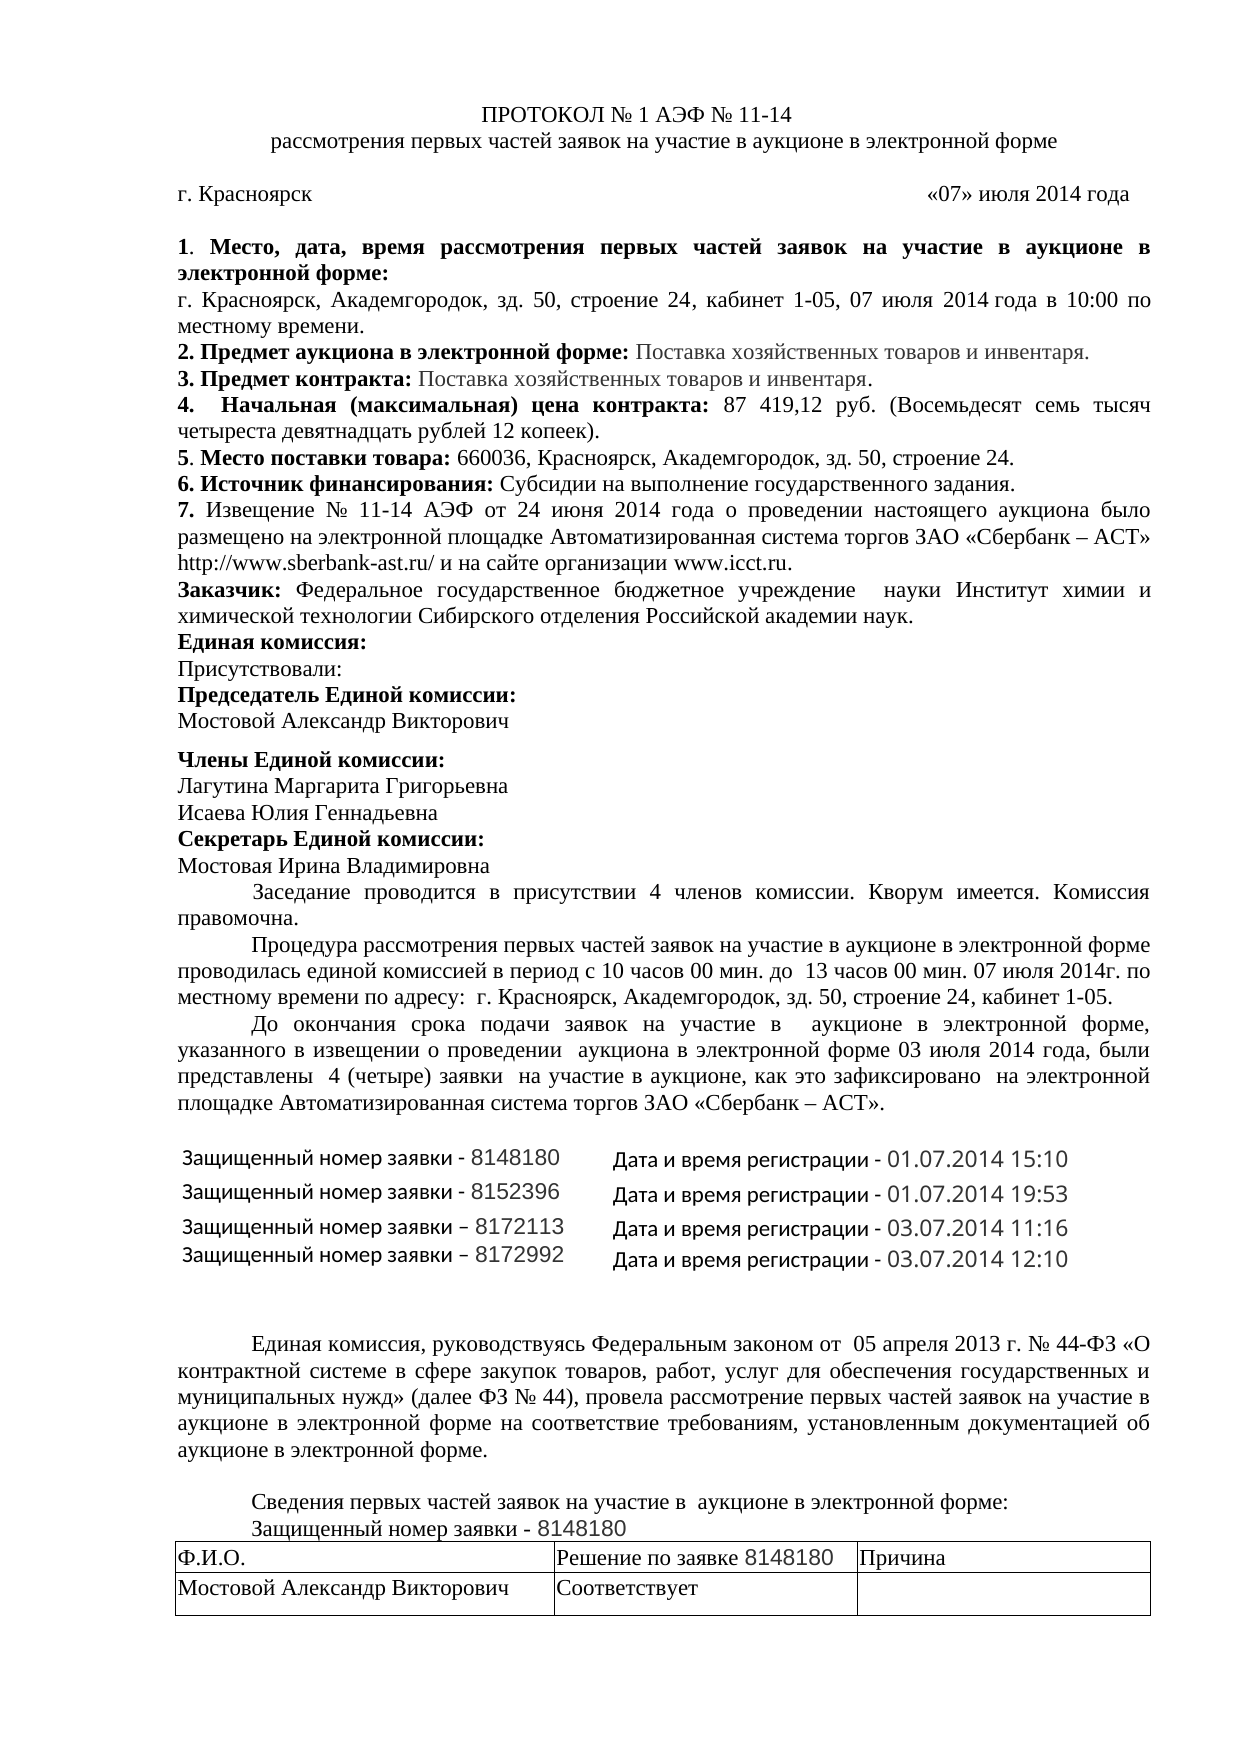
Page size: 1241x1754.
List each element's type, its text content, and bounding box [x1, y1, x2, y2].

table_cell Соответствует [555, 1573, 857, 1615]
text Секретарь Единой комиссии: [177, 825, 1152, 852]
text Заказчик: Федеральное государственное бюджетное учреждение науки Институт химии и химической технологии Сибирского отделения Российской академии наук. [177, 576, 1152, 628]
text Лагутина Маргарита Григорьевна [177, 773, 1152, 799]
text Председатель Единой комиссии: [177, 681, 1152, 707]
text 7. Извещение № 11-14 АЭФ от 24 июня 2014 года о проведении настоящего аукциона было размещено на электронной площадке Автоматизированная система торгов ЗАО «Сбербанк – АСТ» http://www.sberbank-ast.ru/ и на сайте организации www.icct.ru. [177, 497, 1152, 576]
table_cell Дата и время регистрации - 01.07.2014 19:53 [611, 1176, 1155, 1210]
table_header Причина [858, 1542, 1150, 1572]
text Мостовой Александр Викторович [177, 707, 1152, 734]
table_header Защищенный номер заявки - 8148180 [180, 1142, 611, 1176]
table_cell [858, 1573, 1150, 1615]
list 4. Начальная (максимальная) цена контракта: 87 419,12 руб. (Восемьдесят семь тысяч четыреста девятнадцать рублей 12 копеек). [177, 391, 1152, 444]
text 5. Место поставки товара: 660036, Красноярск, Академгородок, зд. 50, строение 24. [177, 444, 1152, 470]
text 3. Предмет контракта: Поставка хозяйственных товаров и инвентаря. [177, 365, 1152, 391]
text 2. Предмет аукциона в электронной форме: Поставка хозяйственных товаров и инвентаря. [177, 338, 1152, 365]
text Единая комиссия, руководствуясь Федеральным законом от 05 апреля 2013 г. № 44-ФЗ «О контрактной системе в сфере закупок товаров, работ, услуг для обеспечения государственных и муниципальных нужд» (далее ФЗ № 44), провела рассмотрение первых частей заявок на участие в аукционе в электронной форме на соответствие требованиям, установленным документацией об аукционе в электронной форме. [177, 1330, 1152, 1462]
table_header Решение по заявке 8148180 [555, 1542, 857, 1572]
text г. Красноярск «07» июля 2014 года [177, 180, 1152, 207]
text Члены Единой комиссии: [177, 746, 1152, 773]
text Исаева Юлия Геннадьевна [177, 799, 1152, 825]
text Присутствовали: [177, 655, 1152, 681]
text Сведения первых частей заявок на участие в аукционе в электронной форме: [177, 1488, 1152, 1515]
text До окончания срока подачи заявок на участие в аукционе в электронной форме, указанного в извещении о проведении аукциона в электронной форме 03 июля 2014 года, были представлены 4 (четыре) заявки на участие в аукционе, как это зафиксировано на электронной площадке Автоматизированная система торгов ЗАО «Сбербанк – АСТ». [177, 1010, 1152, 1115]
table_cell Защищенный номер заявки – 8172113 Защищенный номер заявки – 8172992 [180, 1210, 611, 1304]
text Единая комиссия: [177, 628, 1152, 655]
table_cell Дата и время регистрации - 03.07.2014 11:16 Дата и время регистрации - 03.07.2014 12:10 [611, 1210, 1155, 1304]
subtitle ПРОТОКОЛ № 1 АЭФ № 11-14 [121, 101, 1152, 128]
text Процедура рассмотрения первых частей заявок на участие в аукционе в электронной форме проводилась единой комиссией в период с 10 часов 00 мин. до 13 часов 00 мин. 07 июля 2014г. по местному времени по адресу: г. Красноярск, Академгородок, зд. 50, строение 24, кабинет 1-05. [177, 931, 1152, 1010]
text г. Красноярск, Академгородок, зд. 50, строение 24, кабинет 1-05, 07 июля 2014 года в 10:00 по местному времени. [177, 286, 1152, 338]
table_header Дата и время регистрации - 01.07.2014 15:10 [611, 1142, 1155, 1176]
text 1. Место, дата, время рассмотрения первых частей заявок на участие в аукционе в электронной форме: [177, 233, 1152, 286]
text Защищенный номер заявки - 8148180 [177, 1515, 1152, 1541]
text Мостовая Ирина Владимировна [177, 852, 1152, 878]
table_cell Мостовой Александр Викторович [176, 1573, 554, 1615]
table_header Ф.И.О. [176, 1542, 554, 1572]
text Заседание проводится в присутствии 4 членов комиссии. Кворум имеется. Комиссия правомочна. [177, 878, 1152, 931]
table_cell Защищенный номер заявки - 8152396 [180, 1176, 611, 1210]
text рассмотрения первых частей заявок на участие в аукционе в электронной форме [177, 128, 1152, 154]
text 6. Источник финансирования: Субсидии на выполнение государственного задания. [177, 470, 1152, 497]
